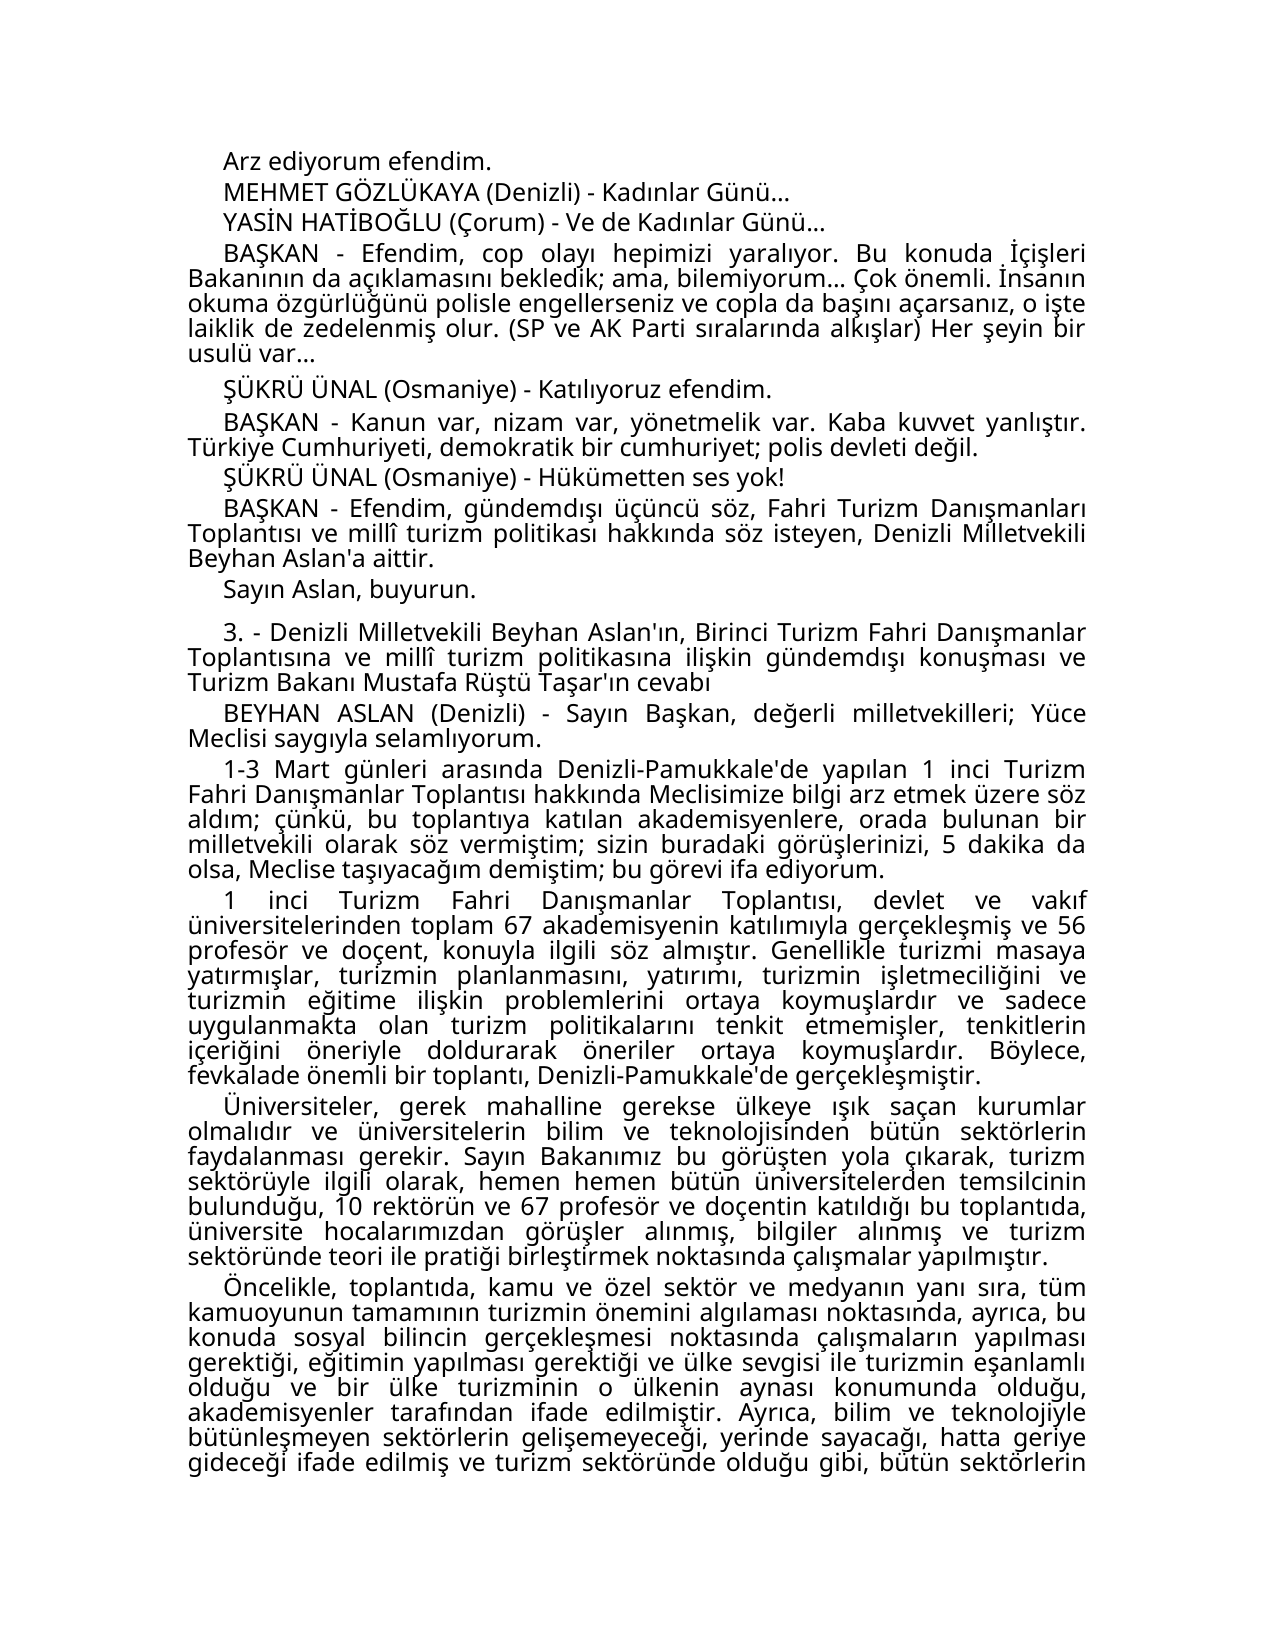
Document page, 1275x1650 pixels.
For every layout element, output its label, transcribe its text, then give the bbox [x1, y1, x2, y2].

text 1-3 Mart günleri arasında Denizli-Pamukkale'de yapılan 1 inci Turizm Fahri Danışmanlar Toplantısı hakkında Meclisimize bilgi arz etmek üzere söz aldım; çünkü, bu toplantıya katılan akademisyenlere, orada bulunan bir milletvekili olarak söz vermiştim; sizin buradaki görüşlerinizi, 5 dakika da olsa, Meclise taşıyacağım demiştim; bu görevi ifa ediyorum. [187, 759, 1087, 884]
text BAŞKAN - Efendim, cop olayı hepimizi yaralıyor. Bu konuda İçişleri Bakanının da açıklamasını bekledik; ama, bilemiyorum... Çok önemli. İnsanın okuma özgürlüğünü polisle engellerseniz ve copla da başını açarsanız, o işte laiklik de zedelenmiş olur. (SP ve AK Parti sıralarında alkışlar) Her şeyin bir usulü var... [187, 243, 1087, 368]
text BEYHAN ASLAN (Denizli) - Sayın Başkan, değerli milletvekilleri; Yüce Meclisi saygıyla selamlıyorum. [187, 703, 1087, 753]
text Sayın Aslan, buyurun. [187, 579, 1087, 604]
text ŞÜKRÜ ÜNAL (Osmaniye) - Katılıyoruz efendim. [187, 374, 1087, 405]
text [187, 1277, 1087, 1477]
text Üniversiteler, gerek mahalline gerekse ülkeye ışık saçan kurumlar olmalıdır ve üniversitelerin bilim ve teknolojisinden bütün sektörlerin faydalanması gerekir. Sayın Bakanımız bu görüşten yola çıkarak, turizm sektörüyle ilgili olarak, hemen hemen bütün üniversitelerden temsilcinin bulunduğu, 10 rektörün ve 67 profesör ve doçentin katıldığı bu toplantıda, üniversite hocalarımızdan görüşler alınmış, bilgiler alınmış ve turizm sektöründe teori ile pratiği birleştirmek noktasında çalışmalar yapılmıştır. [187, 1096, 1087, 1271]
text YASİN HATİBOĞLU (Çorum) - Ve de Kadınlar Günü... [187, 212, 1087, 237]
text Arz ediyorum efendim. [187, 150, 1087, 175]
text ŞÜKRÜ ÜNAL (Osmaniye) - Hükümetten ses yok! [187, 467, 1087, 492]
text BAŞKAN - Efendim, gündemdışı üçüncü söz, Fahri Turizm Danışmanları Toplantısı ve millî turizm politikası hakkında söz isteyen, Denizli Milletvekili Beyhan Aslan'a aittir. [187, 498, 1087, 573]
text MEHMET GÖZLÜKAYA (Denizli) - Kadınlar Günü... [187, 181, 1087, 206]
text 3. - Denizli Milletvekili Beyhan Aslan'ın, Birinci Turizm Fahri Danışmanlar Toplantısına ve millî turizm politikasına ilişkin gündemdışı konuşması ve Turizm Bakanı Mustafa Rüştü Taşar'ın cevabı [187, 622, 1087, 697]
text 1 inci Turizm Fahri Danışmanlar Toplantısı, devlet ve vakıf üniversitelerinden toplam 67 akademisyenin katılımıyla gerçekleşmiş ve 56 profesör ve doçent, konuyla ilgili söz almıştır. Genellikle turizmi masaya yatırmışlar, turizmin planlanmasını, yatırımı, turizmin işletmeciliğini ve turizmin eğitime ilişkin problemlerini ortaya koymuşlardır ve sadece uygulanmakta olan turizm politikalarını tenkit etmemişler, tenkitlerin içeriğini öneriyle doldurarak öneriler ortaya koymuşlardır. Böylece, fevkalade önemli bir toplantı, Denizli-Pamukkale'de gerçekleşmiştir. [187, 890, 1087, 1090]
text BAŞKAN - Kanun var, nizam var, yönetmelik var. Kaba kuvvet yanlıştır. Türkiye Cumhuriyeti, demokratik bir cumhuriyet; polis devleti değil. [187, 411, 1087, 461]
